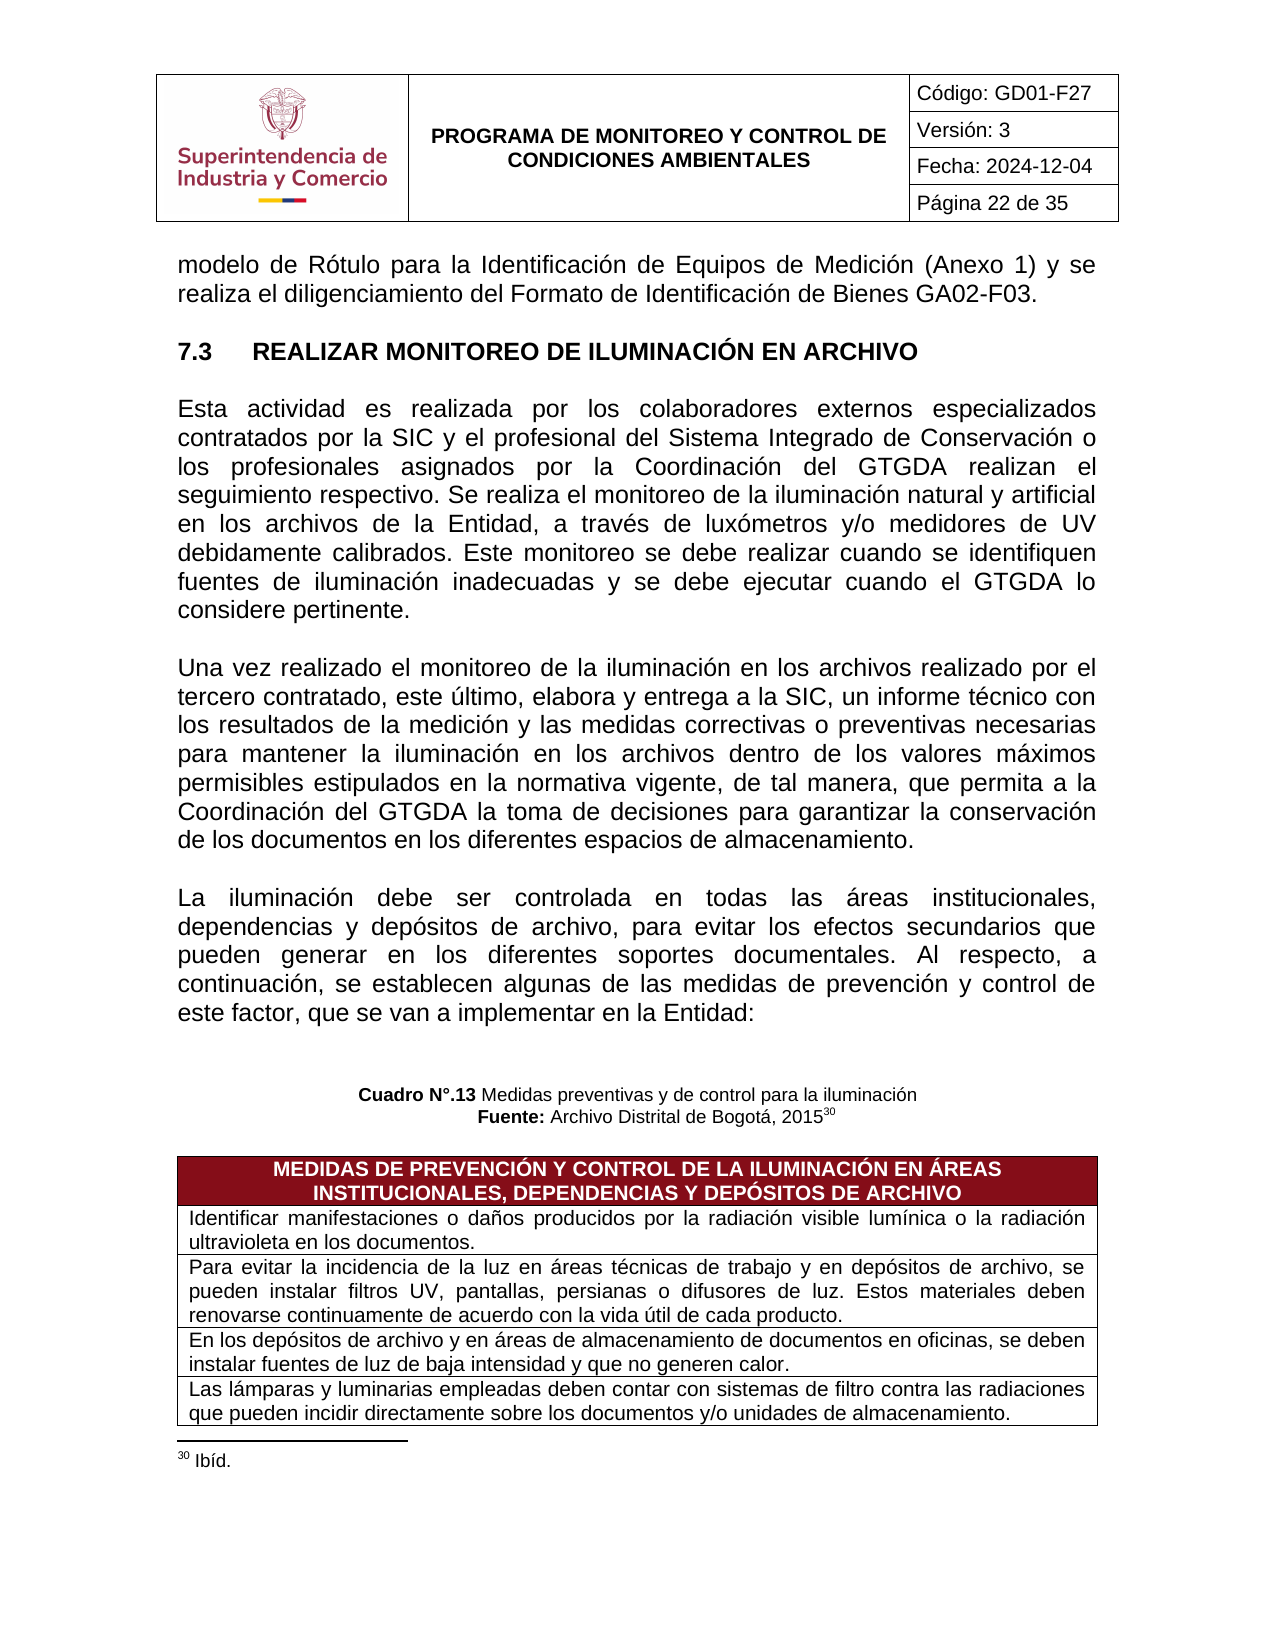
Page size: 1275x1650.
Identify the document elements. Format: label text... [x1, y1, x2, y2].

text Cuadro N°.13 Medidas preventivas y de control para la iluminación [177, 1084, 1098, 1106]
table_cell Identificar manifestaciones o daños producidos por la radiación visible lumínica o la radiación ultravioleta en los documentos. [178, 1206, 1097, 1254]
text Esta actividad es realizada por los colaboradores externos especializados contratados por la SIC y el profesional del Sistema Integrado de Conservación o los profesionales asignados por la Coordinación del GTGDA realizan el seguimiento respectivo. Se realiza el monitoreo de la iluminación natural y artificial en los archivos de la Entidad, a través de luxómetros y/o medidores de UV debidamente calibrados. Este monitoreo se debe realizar cuando se identifiquen fuentes de iluminación inadecuadas y se debe ejecutar cuando el GTGDA lo considere pertinente. [177, 394, 1098, 624]
table_header MEDIDAS DE PREVENCIÓN Y CONTROL DE LA ILUMINACIÓN EN ÁREAS INSTITUCIONALES, DEPENDENCIAS Y DEPÓSITOS DE ARCHIVO [178, 1157, 1097, 1205]
table_cell Para evitar la incidencia de la luz en áreas técnicas de trabajo y en depósitos de archivo, se pueden instalar filtros UV, pantallas, persianas o difusores de luz. Estos materiales deben renovarse continuamente de acuerdo con la vida útil de cada producto. [178, 1255, 1097, 1327]
table_cell En los depósitos de archivo y en áreas de almacenamiento de documentos en oficinas, se deben instalar fuentes de luz de baja intensidad y que no generen calor. [178, 1328, 1097, 1376]
picture [164, 75, 399, 214]
text Una vez realizado el monitoreo de la iluminación en los archivos realizado por el tercero contratado, este último, elabora y entrega a la SIC, un informe técnico con los resultados de la medición y las medidas correctivas o preventivas necesarias para mantener la iluminación en los archivos dentro de los valores máximos permisibles estipulados en la normativa vigente, de tal manera, que permita a la Coordinación del GTGDA la toma de decisiones para garantizar la conservación de los documentos en los diferentes espacios de almacenamiento. [177, 653, 1098, 854]
text Fuente: Archivo Distrital de Bogotá, 2015 [215, 1106, 1098, 1127]
subtitle REALIZAR MONITOREO DE ILUMINACIÓN EN ARCHIVO [177, 337, 1098, 365]
text La iluminación debe ser controlada en todas las áreas institucionales, dependencias y depósitos de archivo, para evitar los efectos secundarios que pueden generar en los diferentes soportes documentales. Al respecto, a continuación, se establecen algunas de las medidas de prevención y control de este factor, que se van a implementar en la Entidad: [177, 883, 1098, 1027]
table_cell Las lámparas y luminarias empleadas deben contar con sistemas de filtro contra las radiaciones que pueden incidir directamente sobre los documentos y/o unidades de almacenamiento. [178, 1377, 1097, 1425]
